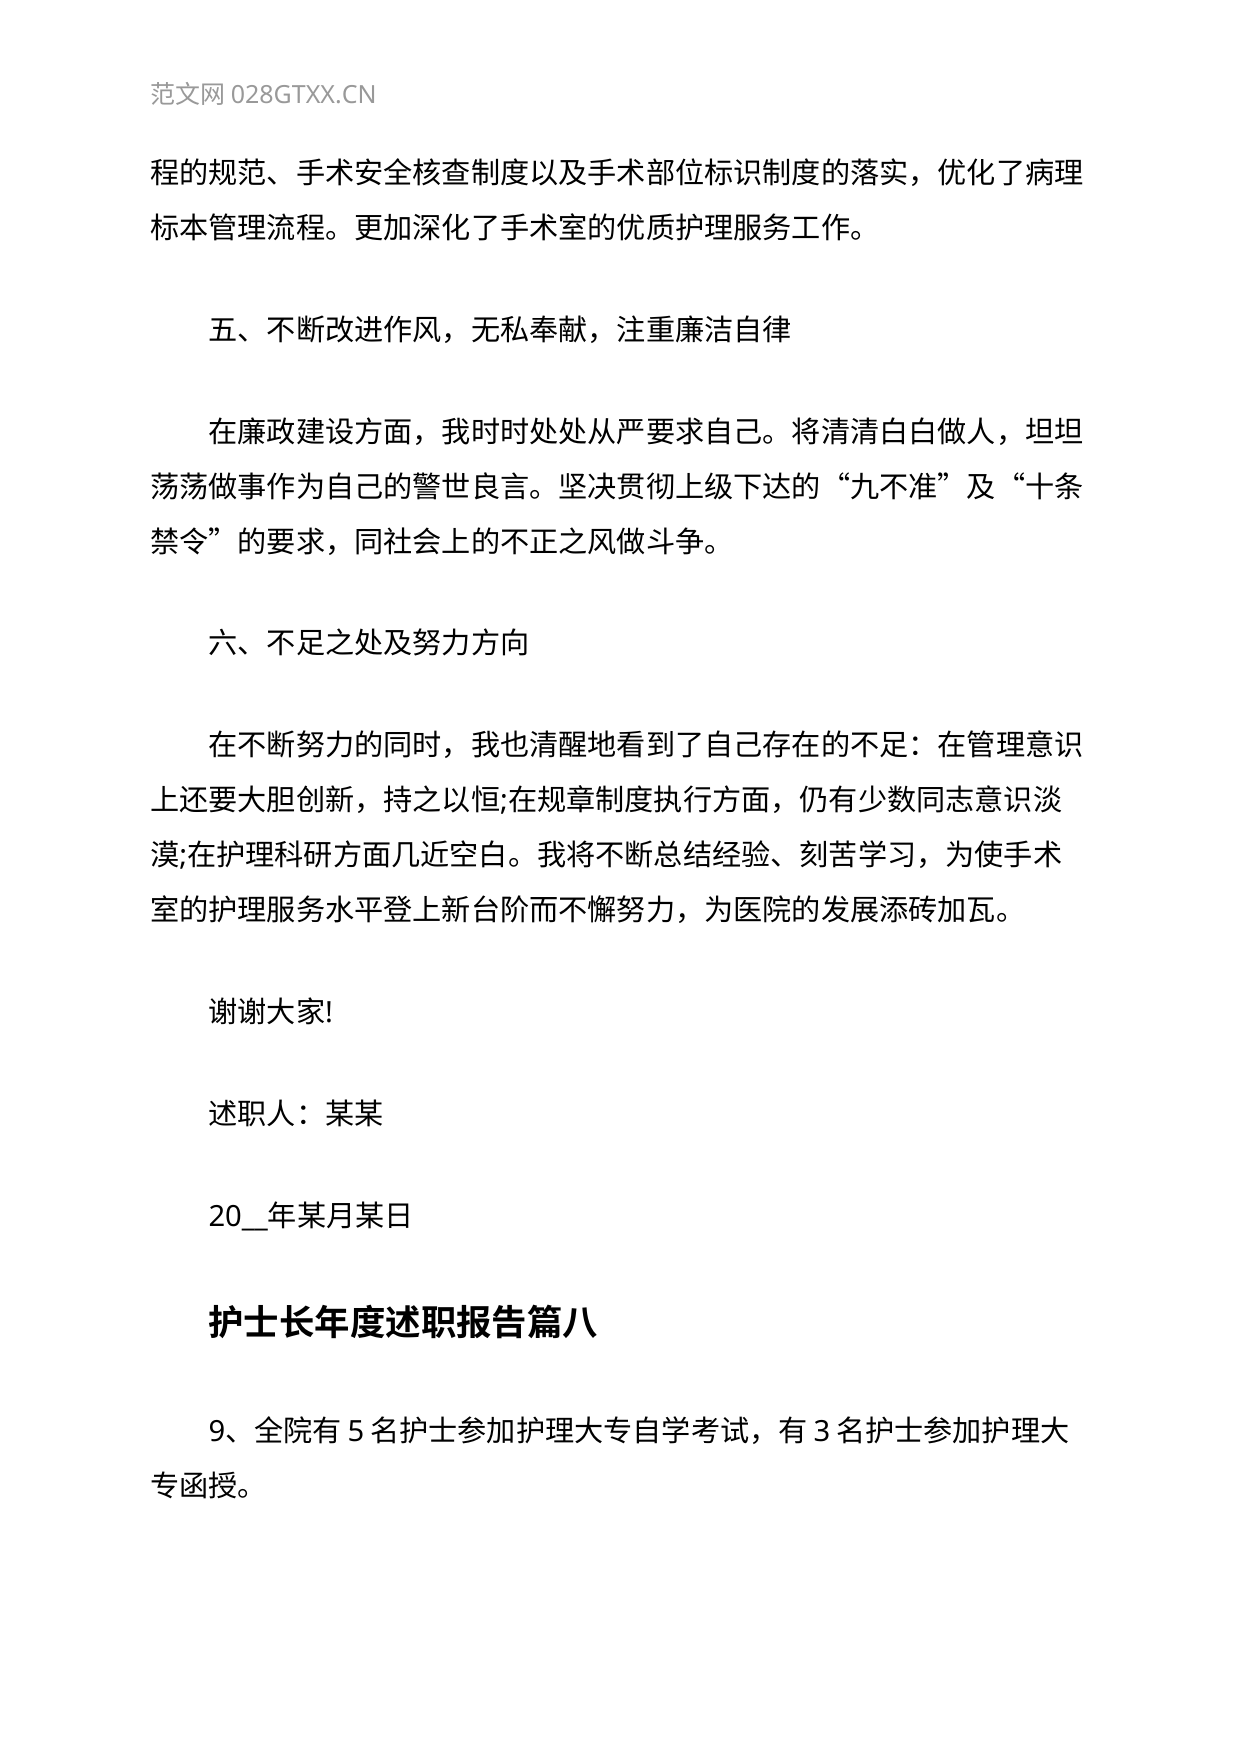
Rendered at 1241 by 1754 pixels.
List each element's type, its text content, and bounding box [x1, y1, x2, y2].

text 谢谢大家! [150, 988, 1090, 1031]
text 五、不断改进作风，无私奉献，注重廉洁自律 [150, 307, 1090, 349]
text 在不断努力的同时，我也清醒地看到了自己存在的不足：在管理意识上还要大胆创新，持之以恒;在规章制度执行方面，仍有少数同志意识淡漠;在护理科研方面几近空白。我将不断总结经验、刻苦学习，为使手术室的护理服务水平登上新台阶而不懈努力，为医院的发展添砖加瓦。 [150, 722, 1090, 929]
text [150, 150, 1090, 247]
text 20__年某月某日 [150, 1192, 1090, 1234]
text 述职人：某某 [150, 1090, 1090, 1133]
text 9、全院有5名护士参加护理大专自学考试，有3名护士参加护理大专函授。 [150, 1408, 1090, 1505]
text 在廉政建设方面，我时时处处从严要求自己。将清清白白做人，坦坦荡荡做事作为自己的警世良言。坚决贯彻上级下达的“九不准”及“十条禁令”的要求，同社会上的不正之风做斗争。 [150, 408, 1090, 561]
text 六、不足之处及努力方向 [150, 620, 1090, 662]
text 护士长年度述职报告篇八 [150, 1294, 1090, 1345]
